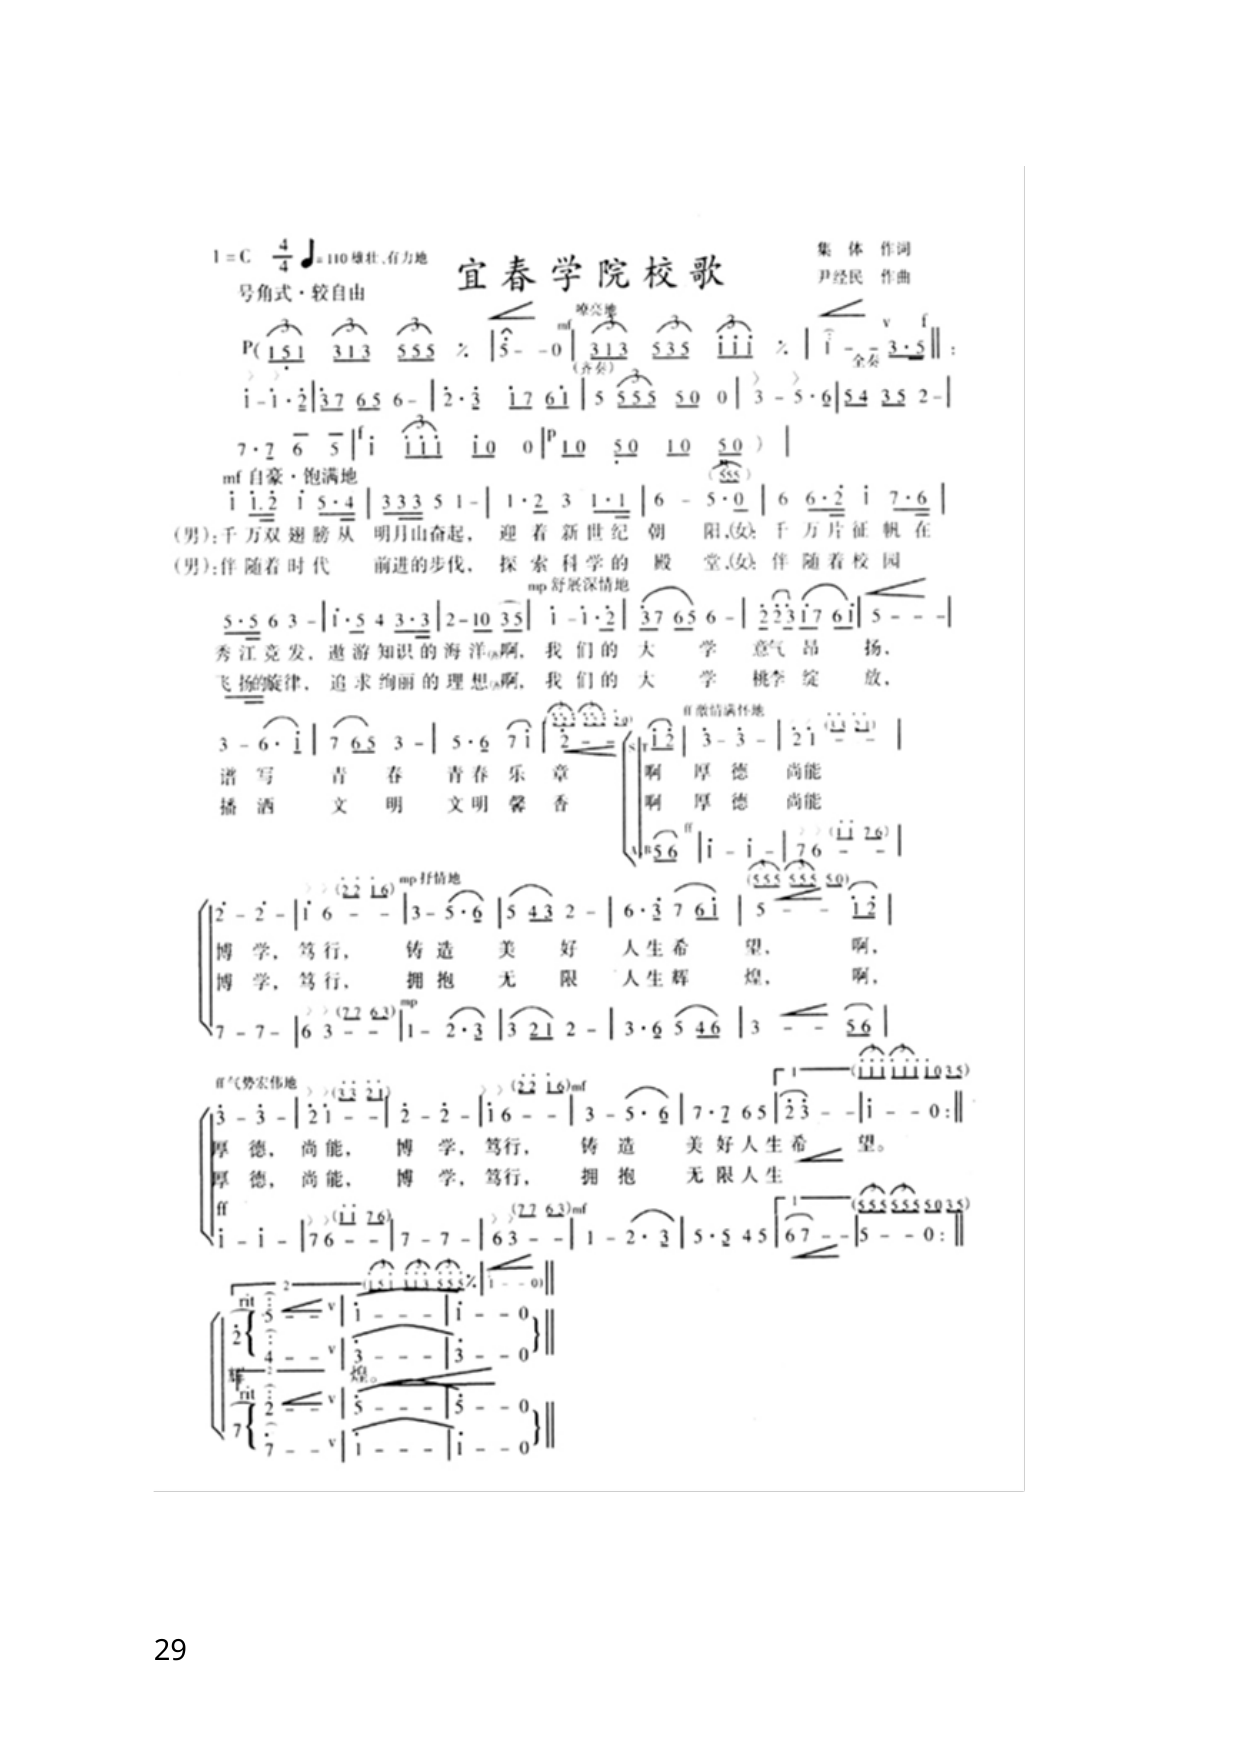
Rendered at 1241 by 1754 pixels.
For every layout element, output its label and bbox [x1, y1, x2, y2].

picture [153, 166, 1026, 1493]
